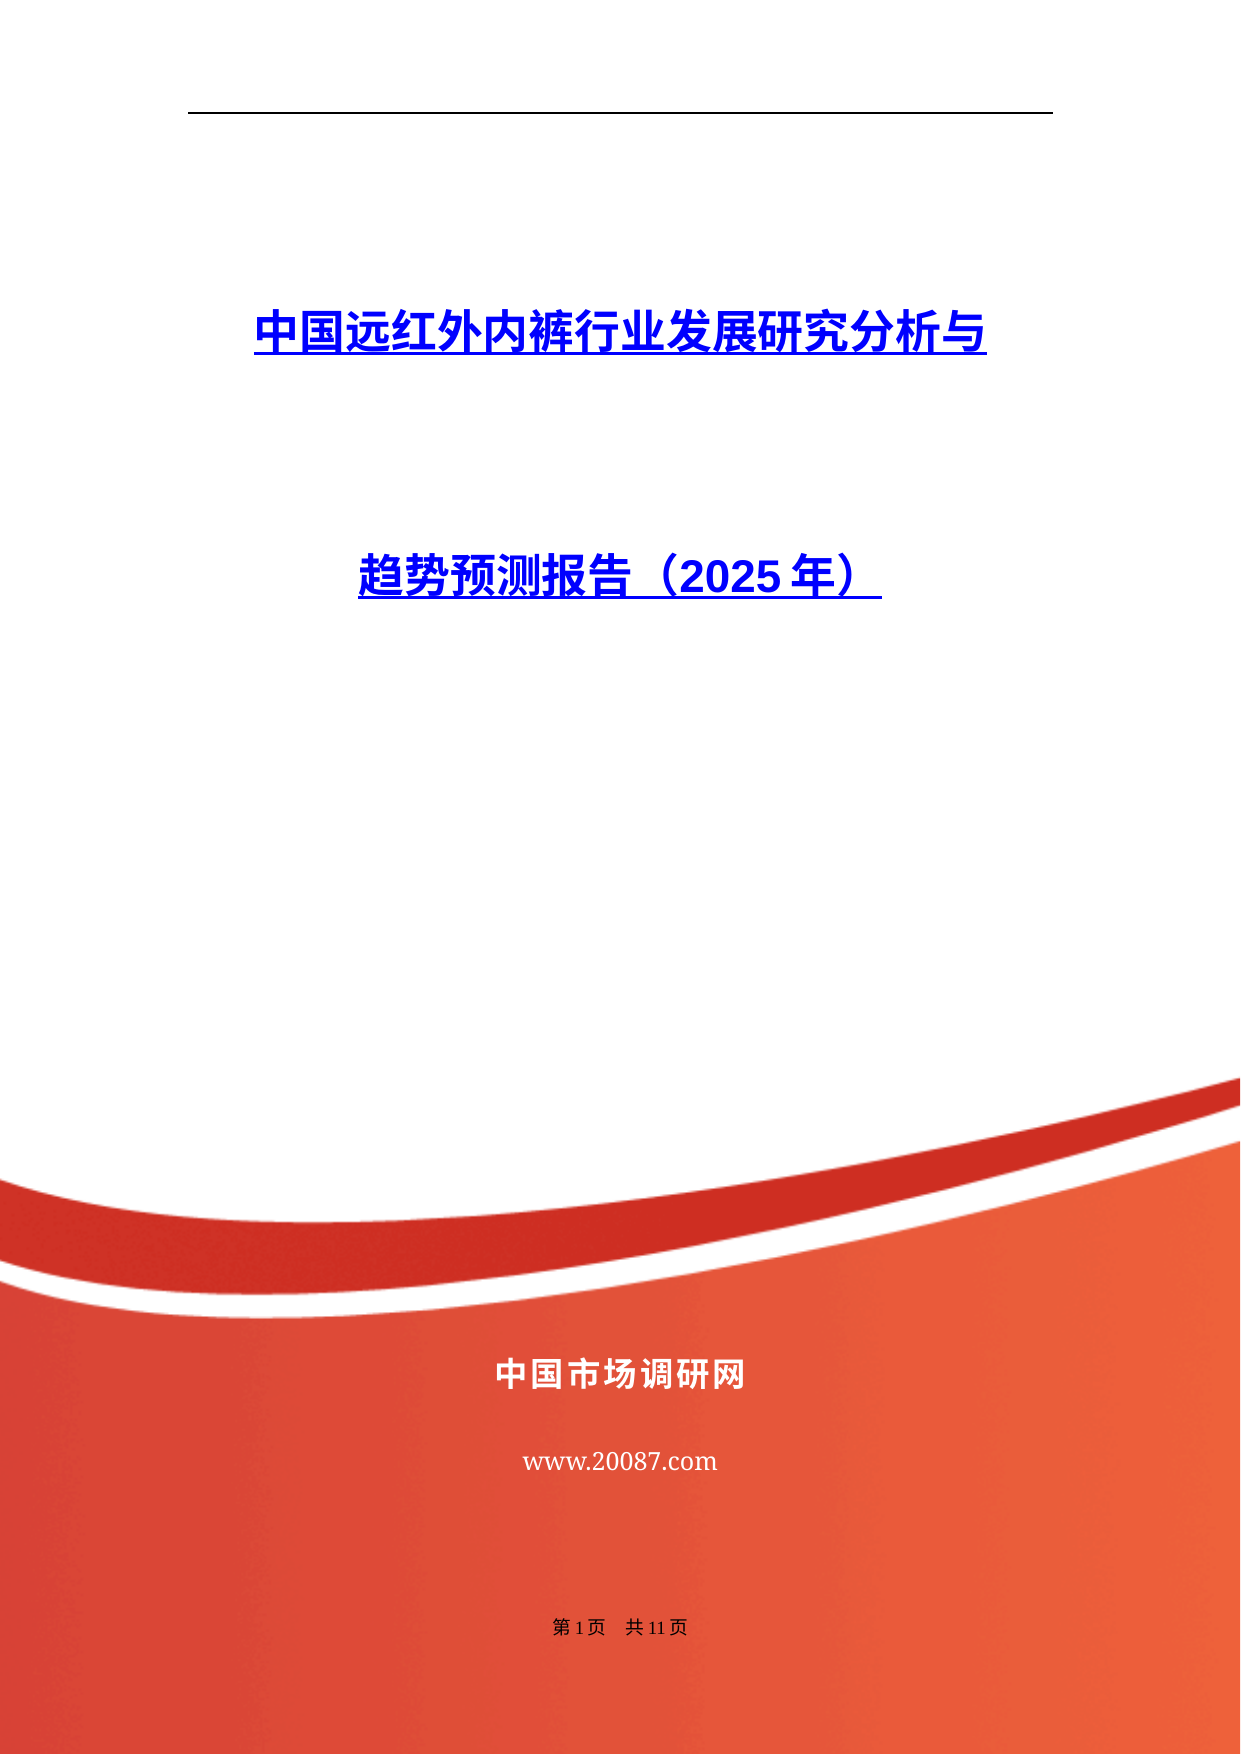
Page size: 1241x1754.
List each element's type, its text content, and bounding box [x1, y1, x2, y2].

table_header 中国远红外内裤行业发展研究分析与趋势预测报告（2025年） [188, 207, 1053, 773]
subtitle 中国市场调研网 [187, 1339, 1053, 1404]
picture [0, 1006, 1241, 1754]
text www.20087.com [187, 1428, 1053, 1493]
